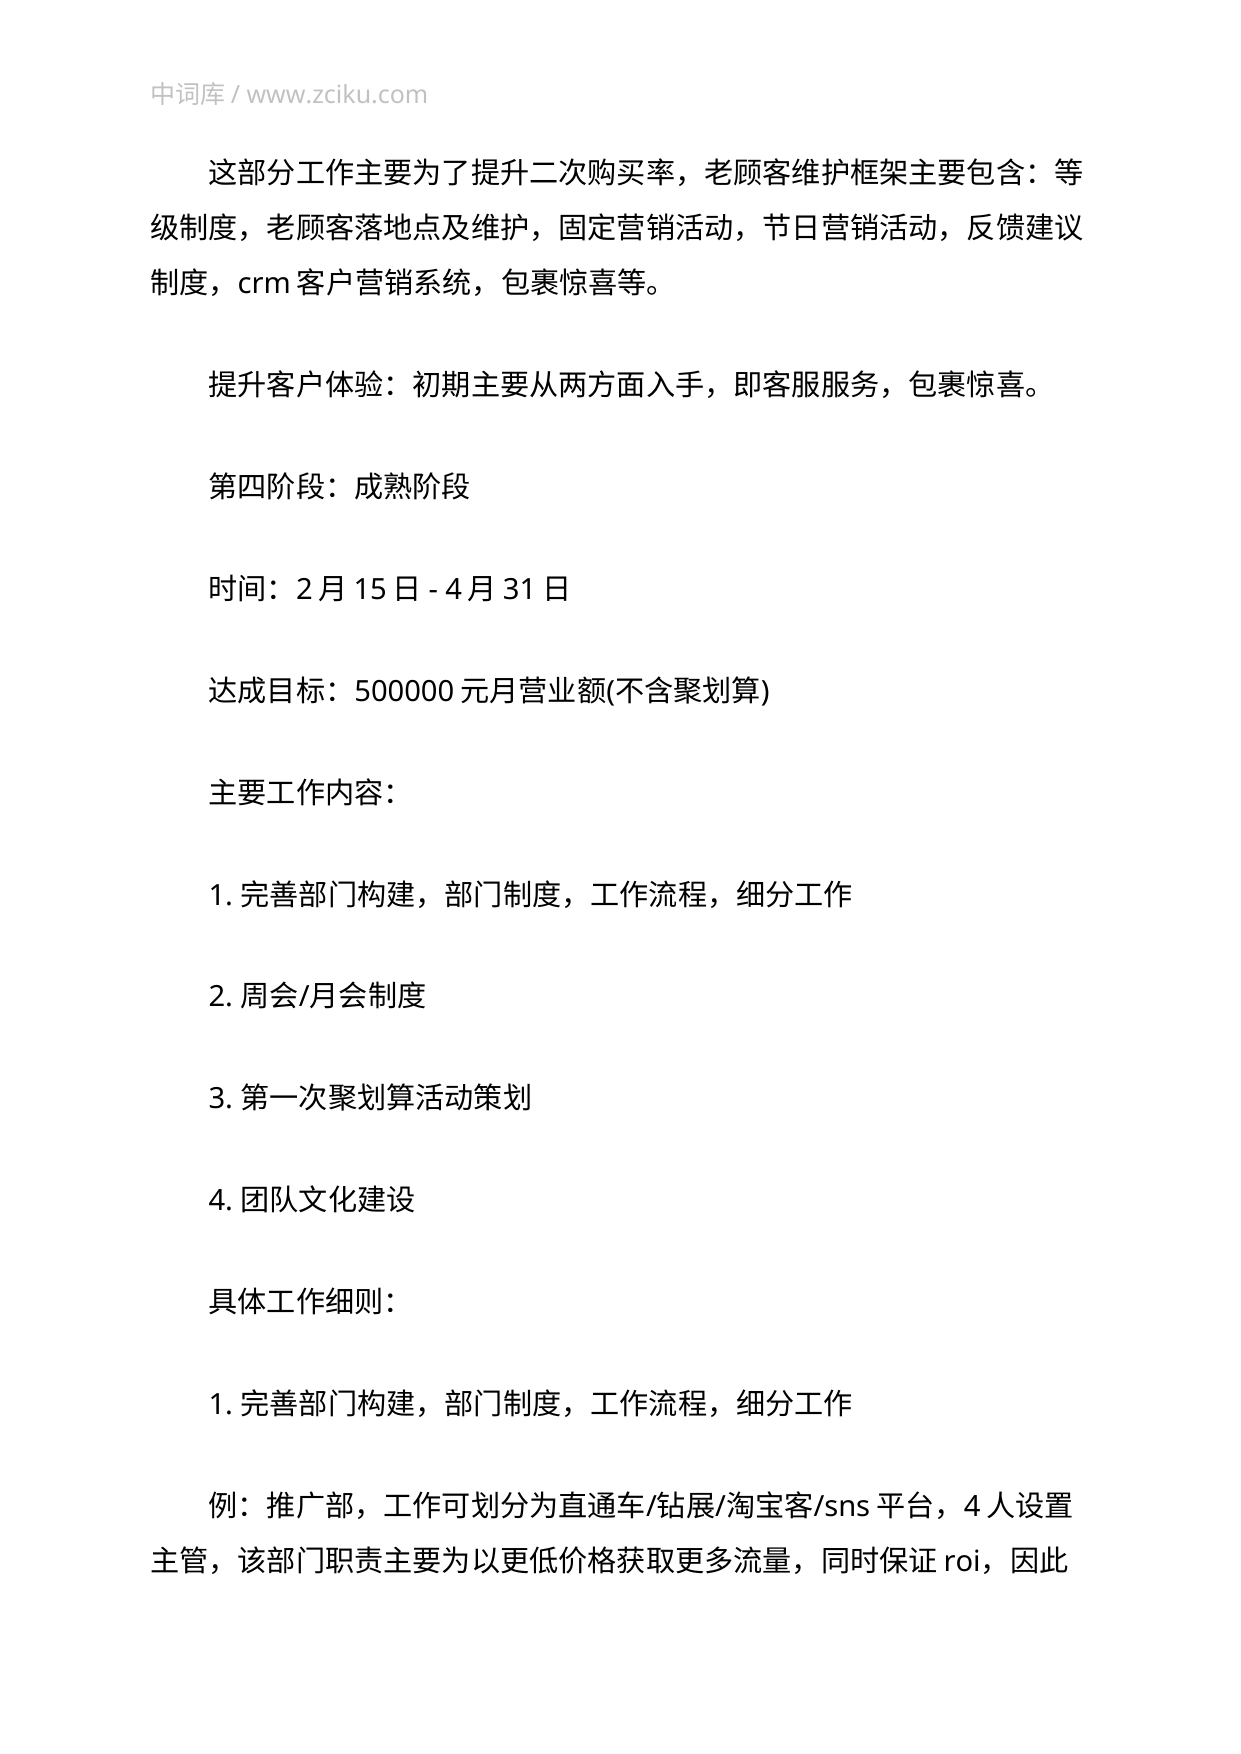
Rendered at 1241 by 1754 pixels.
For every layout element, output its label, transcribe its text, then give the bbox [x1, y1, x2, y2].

text 达成目标：500000元月营业额(不含聚划算) [150, 667, 1090, 710]
text 提升客户体验：初期主要从两方面入手，即客服服务，包裹惊喜。 [150, 362, 1090, 404]
text 时间：2月15日 - 4月31日 [150, 565, 1090, 608]
text 3. 第一次聚划算活动策划 [150, 1075, 1090, 1117]
text 1. 完善部门构建，部门制度，工作流程，细分工作 [150, 871, 1090, 913]
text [150, 1483, 1090, 1580]
text 具体工作细则： [150, 1279, 1090, 1321]
text 主要工作内容： [150, 769, 1090, 812]
text 1. 完善部门构建，部门制度，工作流程，细分工作 [150, 1381, 1090, 1423]
text 这部分工作主要为了提升二次购买率，老顾客维护框架主要包含：等级制度，老顾客落地点及维护，固定营销活动，节日营销活动，反馈建议制度，crm客户营销系统，包裹惊喜等。 [150, 150, 1090, 302]
text 4. 团队文化建设 [150, 1177, 1090, 1219]
text 2. 周会/月会制度 [150, 973, 1090, 1015]
text 第四阶段：成熟阶段 [150, 463, 1090, 506]
